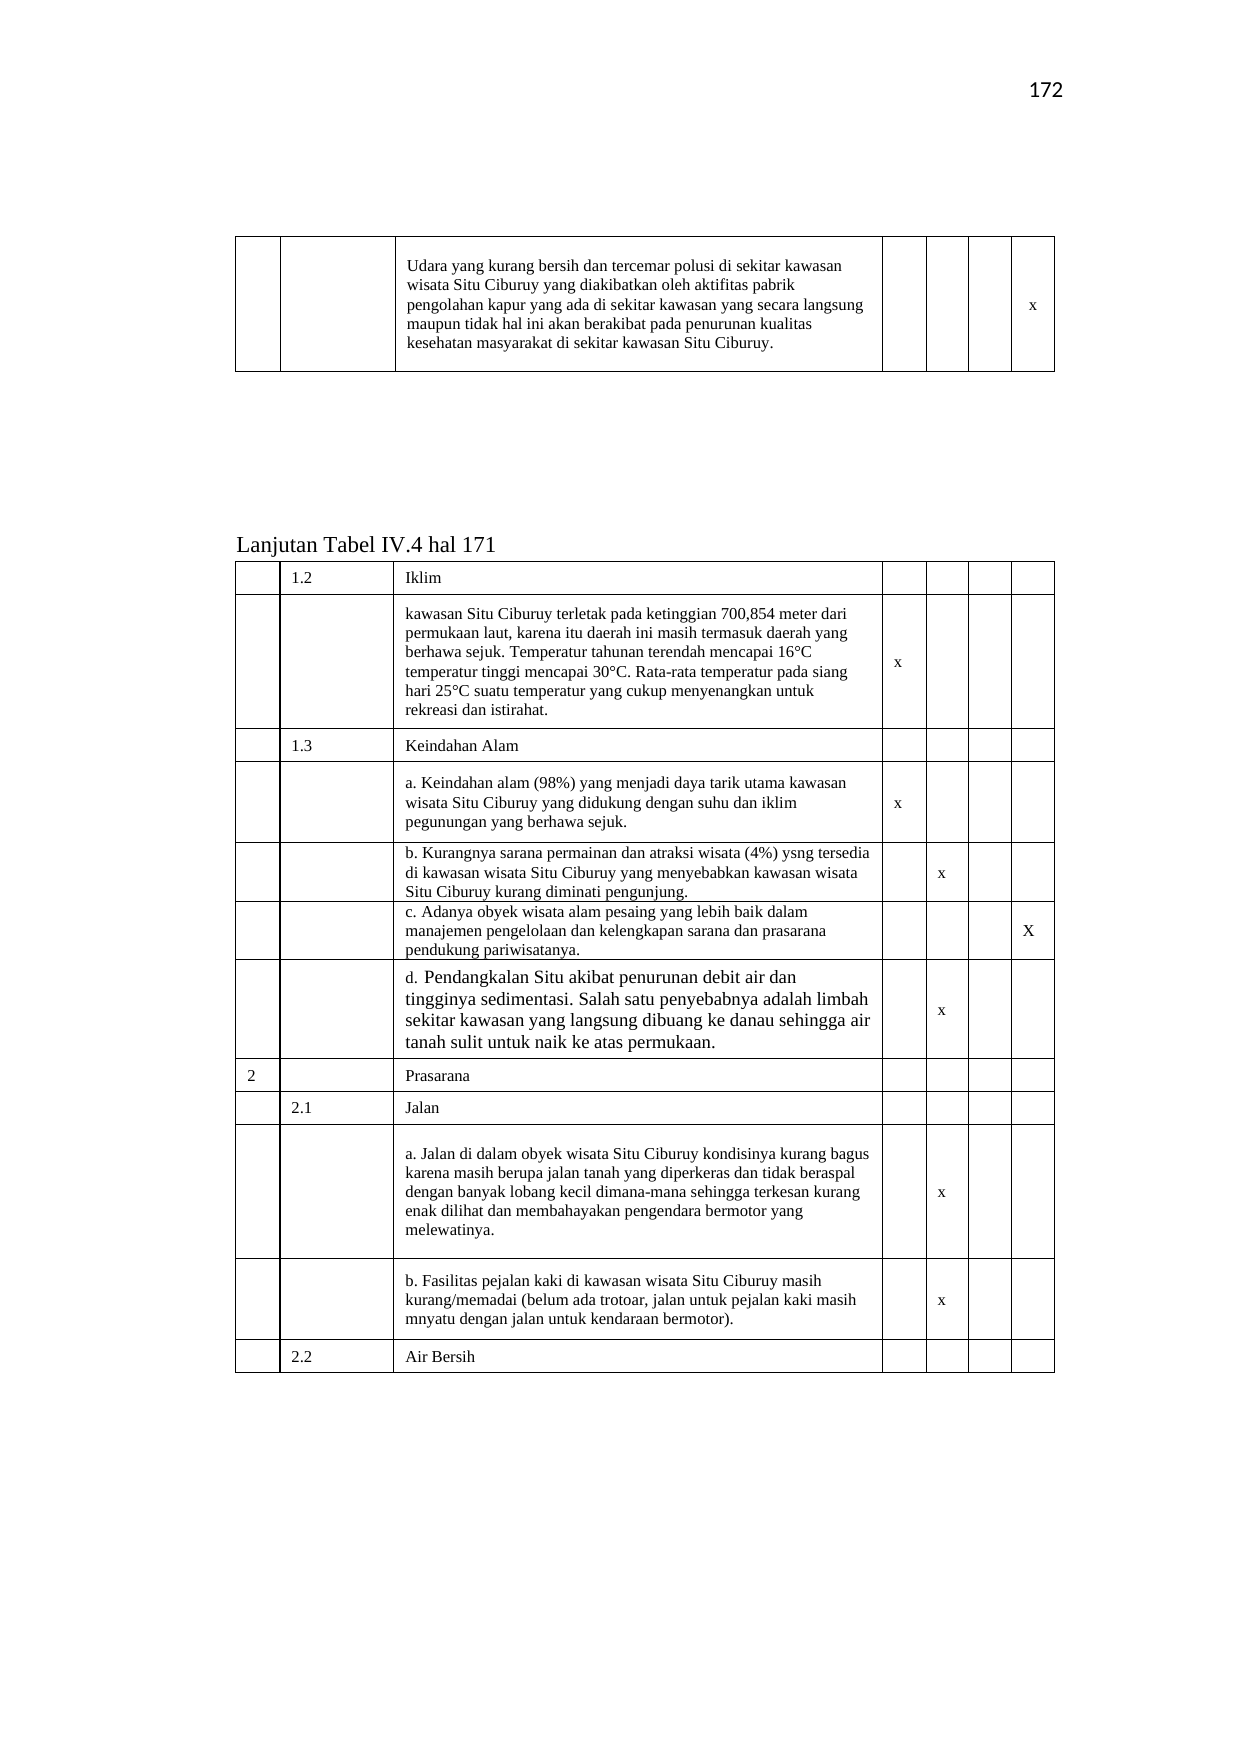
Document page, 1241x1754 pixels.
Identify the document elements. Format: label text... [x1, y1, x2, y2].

table_header 1.2 [281, 562, 393, 594]
table_cell [236, 762, 279, 842]
table_cell [1012, 1059, 1054, 1091]
table_header [969, 562, 1011, 594]
table_cell Prasarana [394, 1059, 882, 1091]
table_cell x [883, 595, 926, 728]
table_cell [236, 902, 279, 959]
table_cell [236, 1259, 279, 1339]
table_cell [883, 843, 926, 901]
table_cell X [1012, 902, 1054, 959]
table_cell 2.2 [281, 1340, 393, 1372]
table_cell [883, 1340, 926, 1372]
table_cell 2.1 [281, 1092, 393, 1124]
table_cell Air Bersih [394, 1340, 882, 1372]
table_cell [969, 1092, 1011, 1124]
table_cell Udara yang kurang bersih dan tercemar polusi di sekitar kawasan wisata Situ Ciburuy yang diakibatkan oleh aktifitas pabrik pengolahan kapur yang ada di sekitar kawasan yang secara langsung maupun tidak hal ini akan berakibat pada penurunan kualitas kesehatan masyarakat di sekitar kawasan Situ Ciburuy. [396, 237, 882, 371]
table_cell [927, 237, 968, 371]
table_cell [1012, 1340, 1054, 1372]
table_header [927, 562, 968, 594]
table_cell [969, 1059, 1011, 1091]
table_cell [883, 1259, 926, 1339]
table_cell [236, 1092, 279, 1124]
table_cell [883, 1092, 926, 1124]
table_cell [1012, 843, 1054, 901]
table_cell [281, 595, 393, 728]
table_cell [927, 595, 968, 728]
table_cell [236, 960, 279, 1058]
table_header Iklim [394, 562, 882, 594]
table_cell [1012, 595, 1054, 728]
table_cell Jalan [394, 1092, 882, 1124]
table_cell [883, 237, 926, 371]
table_cell 2 [236, 1059, 279, 1091]
table_cell d. Pendangkalan Situ akibat penurunan debit air dan tingginya sedimentasi. Salah satu penyebabnya adalah limbah sekitar kawasan yang langsung dibuang ke danau sehingga air tanah sulit untuk naik ke atas permukaan. [394, 960, 882, 1058]
table_cell [236, 595, 279, 728]
table_header [883, 562, 926, 594]
table_cell Keindahan Alam [394, 729, 882, 761]
table_header [236, 562, 279, 594]
table_cell [281, 762, 393, 842]
table_cell a. Keindahan alam (98%) yang menjadi daya tarik utama kawasan wisata Situ Ciburuy yang didukung dengan suhu dan iklim pegunungan yang berhawa sejuk. [394, 762, 882, 842]
table_cell [1012, 762, 1054, 842]
table_cell c. Adanya obyek wisata alam pesaing yang lebih baik dalam manajemen pengelolaan dan kelengkapan sarana dan prasarana pendukung pariwisatanya. [394, 902, 882, 959]
table_cell [236, 237, 280, 371]
table_cell [1012, 729, 1054, 761]
table_cell [281, 843, 393, 901]
text Lanjutan Tabel IV.4 hal 171 [236, 531, 1063, 557]
table_cell [281, 1259, 393, 1339]
table_cell x [927, 843, 968, 901]
table_cell [281, 1125, 393, 1258]
table_cell [236, 1340, 279, 1372]
table_cell x [927, 960, 968, 1058]
table_cell [927, 1092, 968, 1124]
table_cell [1012, 1092, 1054, 1124]
table_cell [969, 843, 1011, 901]
table_cell [1012, 960, 1054, 1058]
table_cell [883, 960, 926, 1058]
table_cell [236, 729, 279, 761]
table_cell x [927, 1125, 968, 1258]
table_cell 1.3 [281, 729, 393, 761]
table_cell [969, 1125, 1011, 1258]
table_cell [927, 902, 968, 959]
table_cell [927, 762, 968, 842]
table_cell b. Fasilitas pejalan kaki di kawasan wisata Situ Ciburuy masih kurang/memadai (belum ada trotoar, jalan untuk pejalan kaki masih mnyatu dengan jalan untuk kendaraan bermotor). [394, 1259, 882, 1339]
table_cell [969, 1259, 1011, 1339]
table_cell [1012, 1125, 1054, 1258]
table_cell [927, 1340, 968, 1372]
table_cell [927, 1059, 968, 1091]
table_cell [883, 902, 926, 959]
table_cell [281, 902, 393, 959]
table_cell a. Jalan di dalam obyek wisata Situ Ciburuy kondisinya kurang bagus karena masih berupa jalan tanah yang diperkeras dan tidak beraspal dengan banyak lobang kecil dimana-mana sehingga terkesan kurang enak dilihat dan membahayakan pengendara bermotor yang melewatinya. [394, 1125, 882, 1258]
table_cell [883, 1059, 926, 1091]
table_cell [1012, 1259, 1054, 1339]
table_cell [969, 762, 1011, 842]
table_cell [281, 237, 395, 371]
table_cell x [1012, 237, 1054, 371]
table_cell x [927, 1259, 968, 1339]
table_cell [969, 237, 1011, 371]
table_cell [969, 595, 1011, 728]
table_cell [883, 729, 926, 761]
table_cell [927, 729, 968, 761]
table_cell [969, 902, 1011, 959]
table_cell [281, 960, 393, 1058]
table_cell [281, 1059, 393, 1091]
table_cell x [883, 762, 926, 842]
table_cell [969, 1340, 1011, 1372]
table_cell [969, 960, 1011, 1058]
table_cell b. Kurangnya sarana permainan dan atraksi wisata (4%) ysng tersedia di kawasan wisata Situ Ciburuy yang menyebabkan kawasan wisata Situ Ciburuy kurang diminati pengunjung. [394, 843, 882, 901]
table_cell kawasan Situ Ciburuy terletak pada ketinggian 700,854 meter dari permukaan laut, karena itu daerah ini masih termasuk daerah yang berhawa sejuk. Temperatur tahunan terendah mencapai 16°C temperatur tinggi mencapai 30°C. Rata-rata temperatur pada siang hari 25°C suatu temperatur yang cukup menyenangkan untuk rekreasi dan istirahat. [394, 595, 882, 728]
table_cell [236, 1125, 279, 1258]
table_header [1012, 562, 1054, 594]
table_cell [883, 1125, 926, 1258]
table_cell [969, 729, 1011, 761]
table_cell [236, 843, 279, 901]
